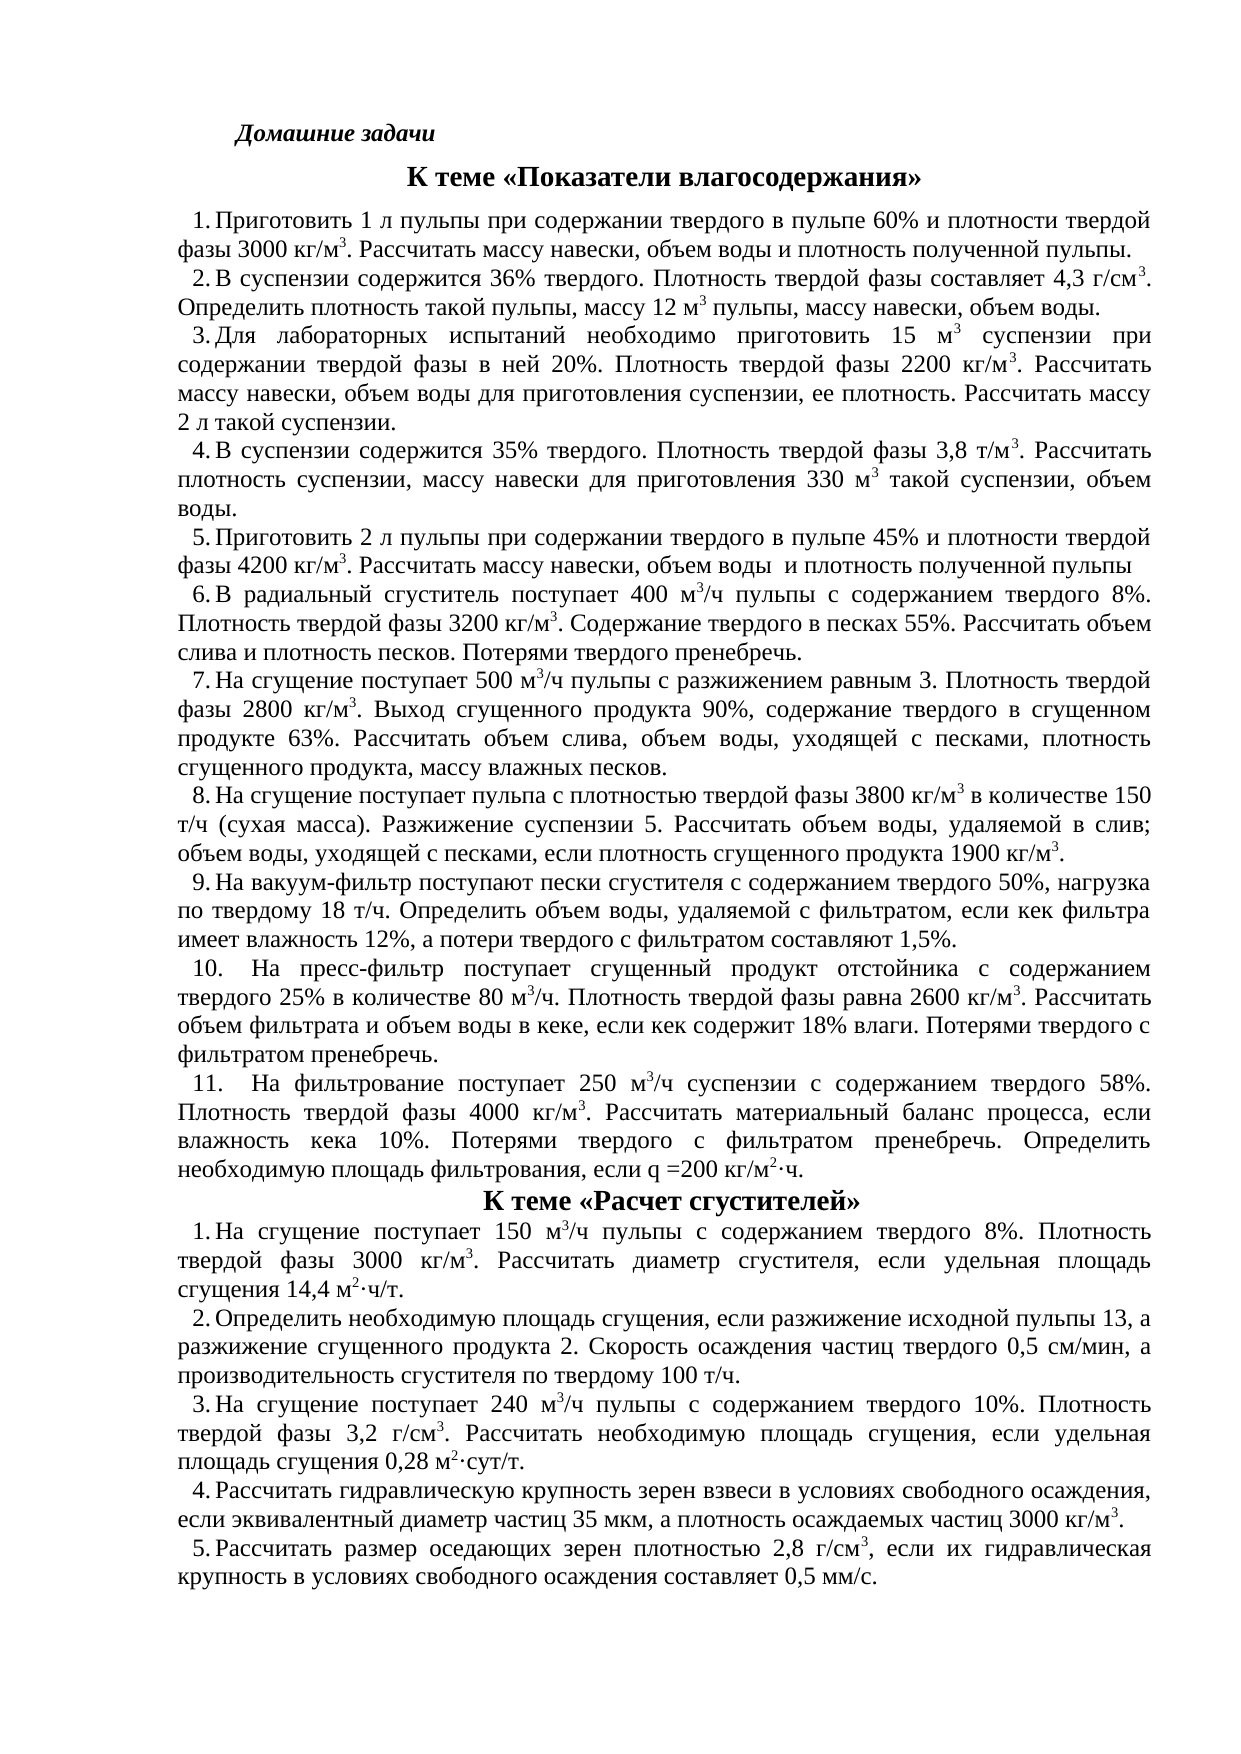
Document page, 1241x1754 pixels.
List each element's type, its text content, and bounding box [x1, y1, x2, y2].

list Определить необходимую площадь сгущения, если разжижение исходной пульпы 13, а разжижение сгущенного продукта 2. Скорость осаждения частиц твердого 0,5 см/мин, а производительность сгустителя по твердому 100 т/ч. [177, 1303, 1152, 1389]
list На вакуум-фильтр поступают пески сгустителя с содержанием твердого 50%, нагрузка по твердому 18 т/ч. Определить объем воды, удаляемой с фильтратом, если кек фильтра имеет влажность 12%, а потери твердого с фильтратом составляют 1,5%. [177, 867, 1152, 953]
list В радиальный сгуститель поступает 400 м3/ч пульпы с содержанием твердого 8%. Плотность твердой фазы 3200 кг/м3. Содержание твердого в песках 55%. Рассчитать объем слива и плотность песков. Потерями твердого пренебречь. [177, 579, 1152, 665]
list Домашние задачи [177, 118, 1152, 147]
list На фильтрование поступает 250 м3/ч суспензии с содержанием твердого 58%. Плотность твердой фазы 4000 кг/м3. Рассчитать материальный баланс процесса, если влажность кека 10%. Потерями твердого с фильтратом пренебречь. Определить необходимую площадь фильтрования, если q =200 кг/м2·ч. [177, 1068, 1152, 1183]
list Приготовить 2 л пульпы при содержании твердого в пульпе 45% и плотности твердой фазы 4200 кг/м3. Рассчитать массу навески, объем воды и плотность полученной пульпы [177, 522, 1152, 579]
list Для лабораторных испытаний необходимо приготовить 15 м3 суспензии при содержании твердой фазы в ней 20%. Плотность твердой фазы 2200 кг/м3. Рассчитать массу навески, объем воды для приготовления суспензии, ее плотность. Рассчитать массу 2 л такой суспензии. [177, 320, 1152, 435]
list Рассчитать гидравлическую крупность зерен взвеси в условиях свободного осаждения, если эквивалентный диаметр частиц 35 мкм, а плотность осаждаемых частиц 3000 кг/м3. [177, 1475, 1152, 1533]
list На сгущение поступает пульпа с плотностью твердой фазы 3800 кг/м3 в количестве 150 т/ч (сухая масса). Разжижение суспензии 5. Рассчитать объем воды, удаляемой в слив; объем воды, уходящей с песками, если плотность сгущенного продукта 1900 кг/м3. [177, 780, 1152, 867]
list На пресс-фильтр поступает сгущенный продукт отстойника с содержанием твердого 25% в количестве 80 м3/ч. Плотность твердой фазы равна 2600 кг/м3. Рассчитать объем фильтрата и объем воды в кеке, если кек содержит 18% влаги. Потерями твердого с фильтратом пренебречь. [177, 953, 1152, 1068]
list В суспензии содержится 35% твердого. Плотность твердой фазы 3,8 т/м3. Рассчитать плотность суспензии, массу навески для приготовления 330 м3 такой суспензии, объем воды. [177, 435, 1152, 522]
list На сгущение поступает 500 м3/ч пульпы с разжижением равным 3. Плотность твердой фазы 2800 кг/м3. Выход сгущенного продукта 90%, содержание твердого в сгущенном продукте 63%. Рассчитать объем слива, объем воды, уходящей с песками, плотность сгущенного продукта, массу влажных песков. [177, 665, 1152, 780]
list На сгущение поступает 240 м3/ч пульпы с содержанием твердого 10%. Плотность твердой фазы 3,2 г/см3. Рассчитать необходимую площадь сгущения, если удельная площадь сгущения 0,28 м2·сут/т. [177, 1389, 1152, 1475]
list Рассчитать размер оседающих зерен плотностью 2,8 г/см3, если их гидравлическая крупность в условиях свободного осаждения составляет 0,5 мм/с. [177, 1533, 1152, 1590]
subtitle К теме «Показатели влагосодержания» [177, 159, 1152, 193]
list В суспензии содержится 36% твердого. Плотность твердой фазы составляет 4,3 г/см3. Определить плотность такой пульпы, массу 12 м3 пульпы, массу навески, объем воды. [177, 263, 1152, 320]
list Приготовить 1 л пульпы при содержании твердого в пульпе 60% и плотности твердой фазы 3000 кг/м3. Рассчитать массу навески, объем воды и плотность полученной пульпы. [177, 205, 1152, 263]
list На сгущение поступает 150 м3/ч пульпы с содержанием твердого 8%. Плотность твердой фазы 3000 кг/м3. Рассчитать диаметр сгустителя, если удельная площадь сгущения 14,4 м2·ч/т. [177, 1216, 1152, 1303]
subtitle К теме «Расчет сгустителей» [177, 1183, 1152, 1216]
